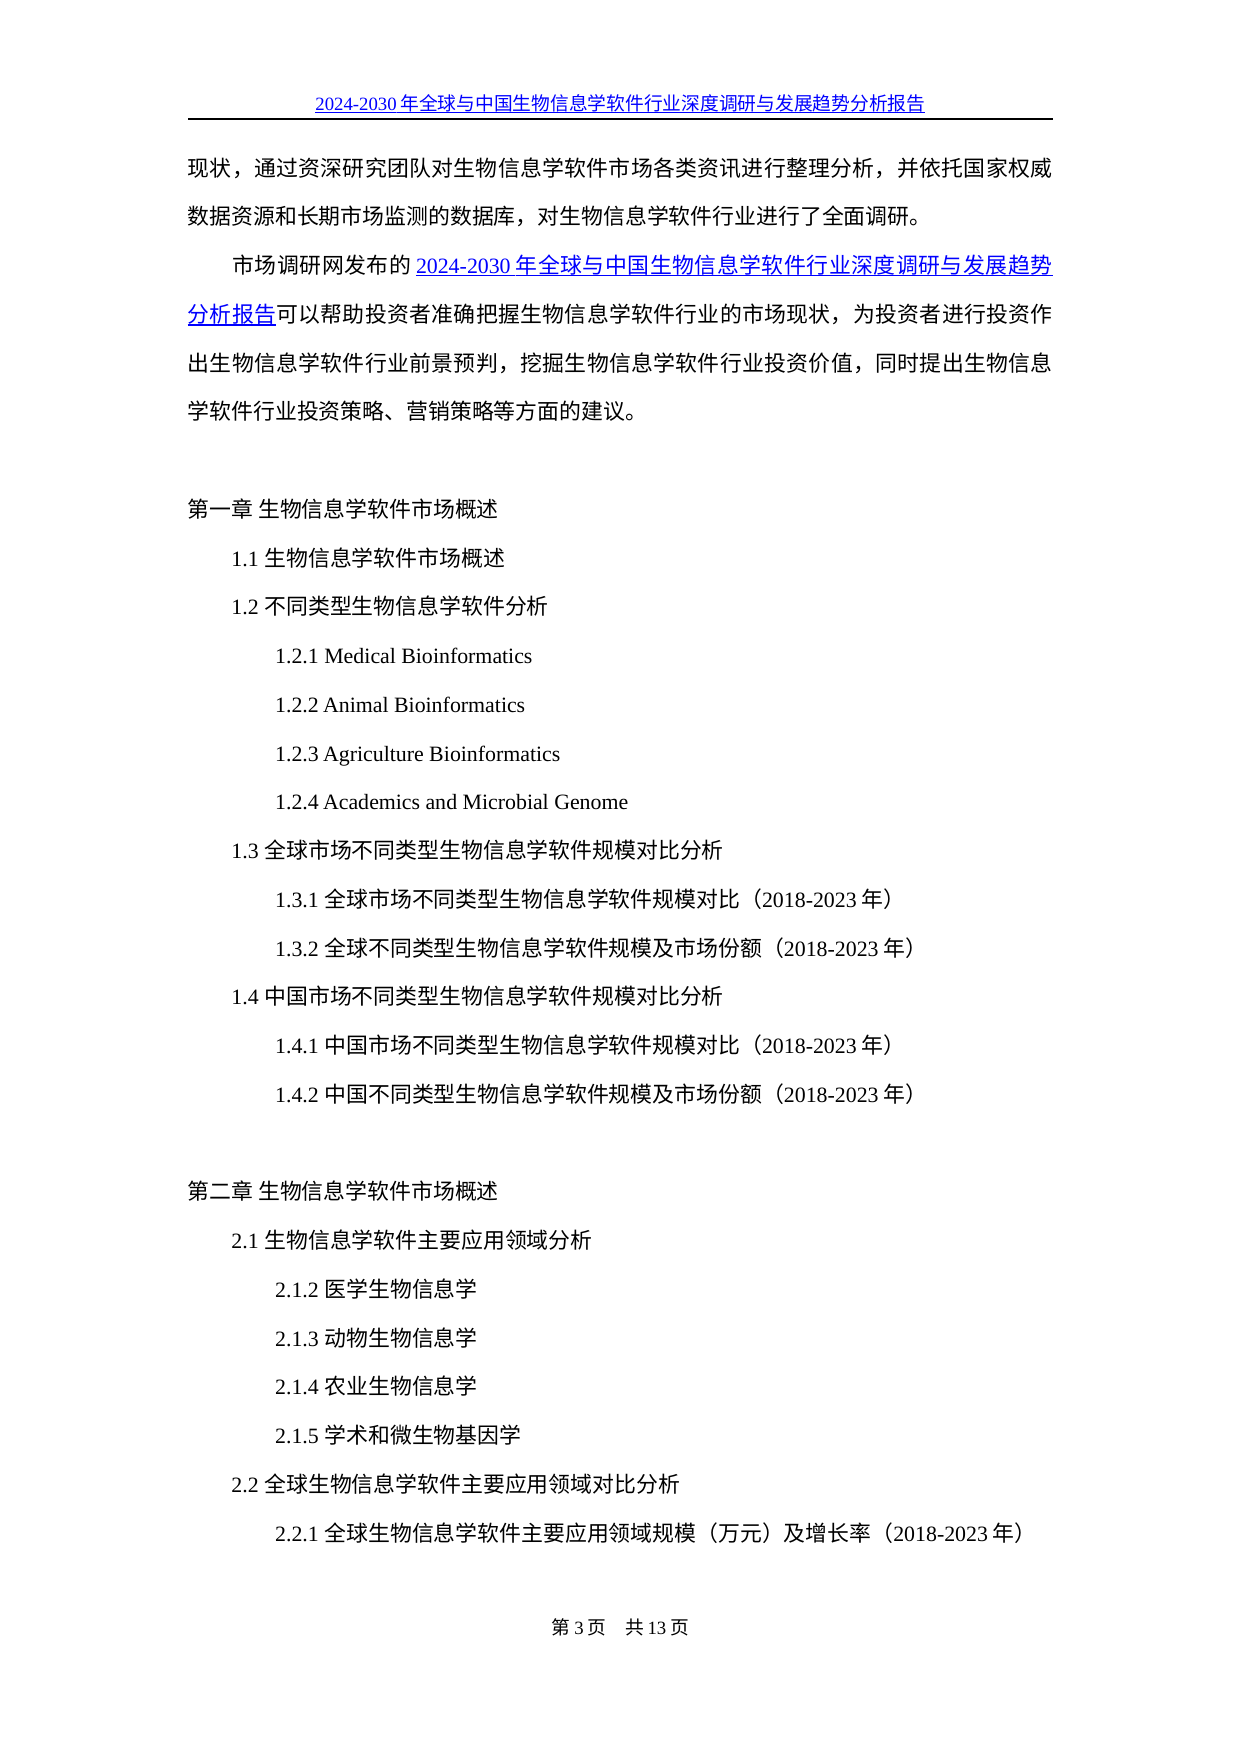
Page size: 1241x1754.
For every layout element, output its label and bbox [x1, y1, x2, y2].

text [187, 150, 1053, 1548]
